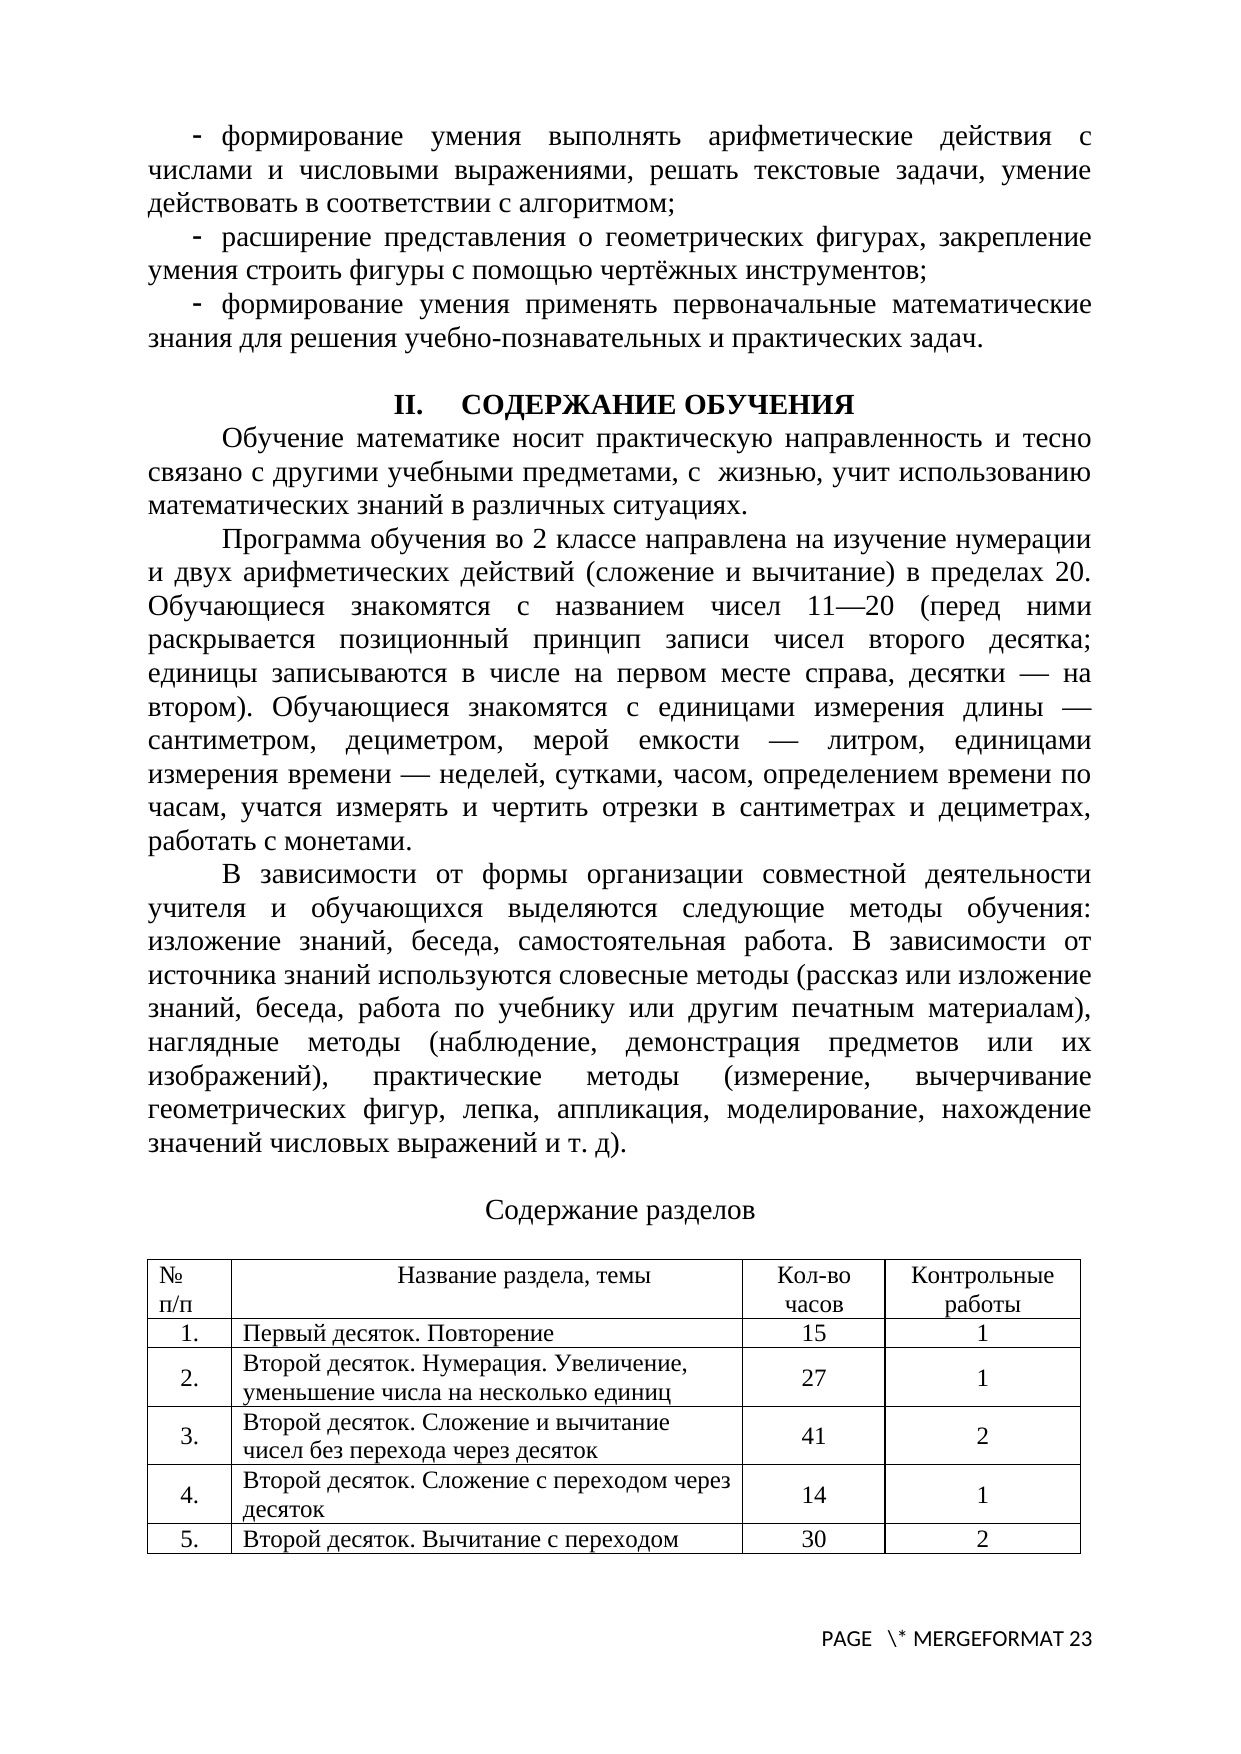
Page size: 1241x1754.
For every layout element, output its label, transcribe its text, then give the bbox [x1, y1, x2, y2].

text Программа обучения во 2 классе направлена на изучение нумерации и двух арифметических действий (сложение и вычитание) в пределах 20. Обучающиеся знакомятся с названием чисел 11—20 (перед ними раскрывается позиционный принцип записи чисел второго десятка; единицы записываются в числе на первом месте справа, десятки — на втором). Обучающиеся знакомятся с единицами измерения длины — сантиметром, дециметром, мерой емкости — литром, единицами измерения времени — неделей, сутками, часом, определением времени по часам, учатся измерять и чертить отрезки в сантиметрах и дециметрах, работать с монетами. [148, 521, 1092, 856]
table_cell 1. [148, 1319, 231, 1347]
table_cell 14 [743, 1465, 884, 1523]
table_cell Второй десяток. Сложение с переходом через десяток [232, 1465, 742, 1523]
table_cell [232, 1524, 742, 1553]
table_cell Второй десяток. Сложение и вычитание чисел без перехода через десяток [232, 1407, 742, 1464]
table_cell 3. [148, 1407, 231, 1464]
table_cell 5. [148, 1524, 231, 1553]
table_header № п/п [148, 1260, 231, 1317]
table_cell Второй десяток. Нумерация. Увеличение, уменьшение числа на несколько единиц [232, 1348, 742, 1406]
list расширение представления о геометрических фигурах, закрепление умения строить фигуры с помощью чертёжных инструментов; [148, 219, 1092, 286]
table_header Кол-во часов [743, 1260, 884, 1317]
list формирование умения применять первоначальные математические знания для решения учебно-познавательных и практических задач. [148, 286, 1092, 353]
table_cell 2 [886, 1524, 1080, 1553]
table_cell 1 [886, 1465, 1080, 1523]
table_cell 27 [743, 1348, 884, 1406]
subtitle СОДЕРЖАНИЕ ОБУЧЕНИЯ [185, 387, 1092, 420]
table_cell 2 [886, 1407, 1080, 1464]
table_cell 1 [886, 1348, 1080, 1406]
table_cell 15 [743, 1319, 884, 1347]
table_cell 30 [743, 1524, 884, 1553]
table_cell 1 [886, 1319, 1080, 1347]
table_cell 2. [148, 1348, 231, 1406]
list формирование умения выполнять арифметические действия с числами и числовыми выражениями, решать текстовые задачи, умение действовать в соответствии с алгоритмом; [148, 118, 1092, 219]
text Содержание разделов [148, 1192, 1092, 1225]
text Обучение математике носит практическую направленность и тесно связано с другими учебными предметами, с жизнью, учит использованию математических знаний в различных ситуациях. [148, 420, 1092, 521]
table_header Контрольные работы [886, 1260, 1080, 1317]
table_cell 4. [148, 1465, 231, 1523]
table_cell 41 [743, 1407, 884, 1464]
table_header Название раздела, темы [232, 1260, 742, 1317]
text В зависимости от формы организации совместной деятельности учителя и обучающихся выделяются следующие методы обучения: изложение знаний, беседа, самостоятельная работа. В зависимости от источника знаний используются словесные методы (рассказ или изложение знаний, беседа, работа по учебнику или другим печатным материалам), наглядные методы (наблюдение, демонстрация предметов или их изображений), практические методы (измерение, вычерчивание геометрических фигур, лепка, аппликация, моделирование, нахождение значений числовых выражений и т. д). [148, 856, 1092, 1158]
table_cell Первый десяток. Повторение [232, 1319, 742, 1347]
